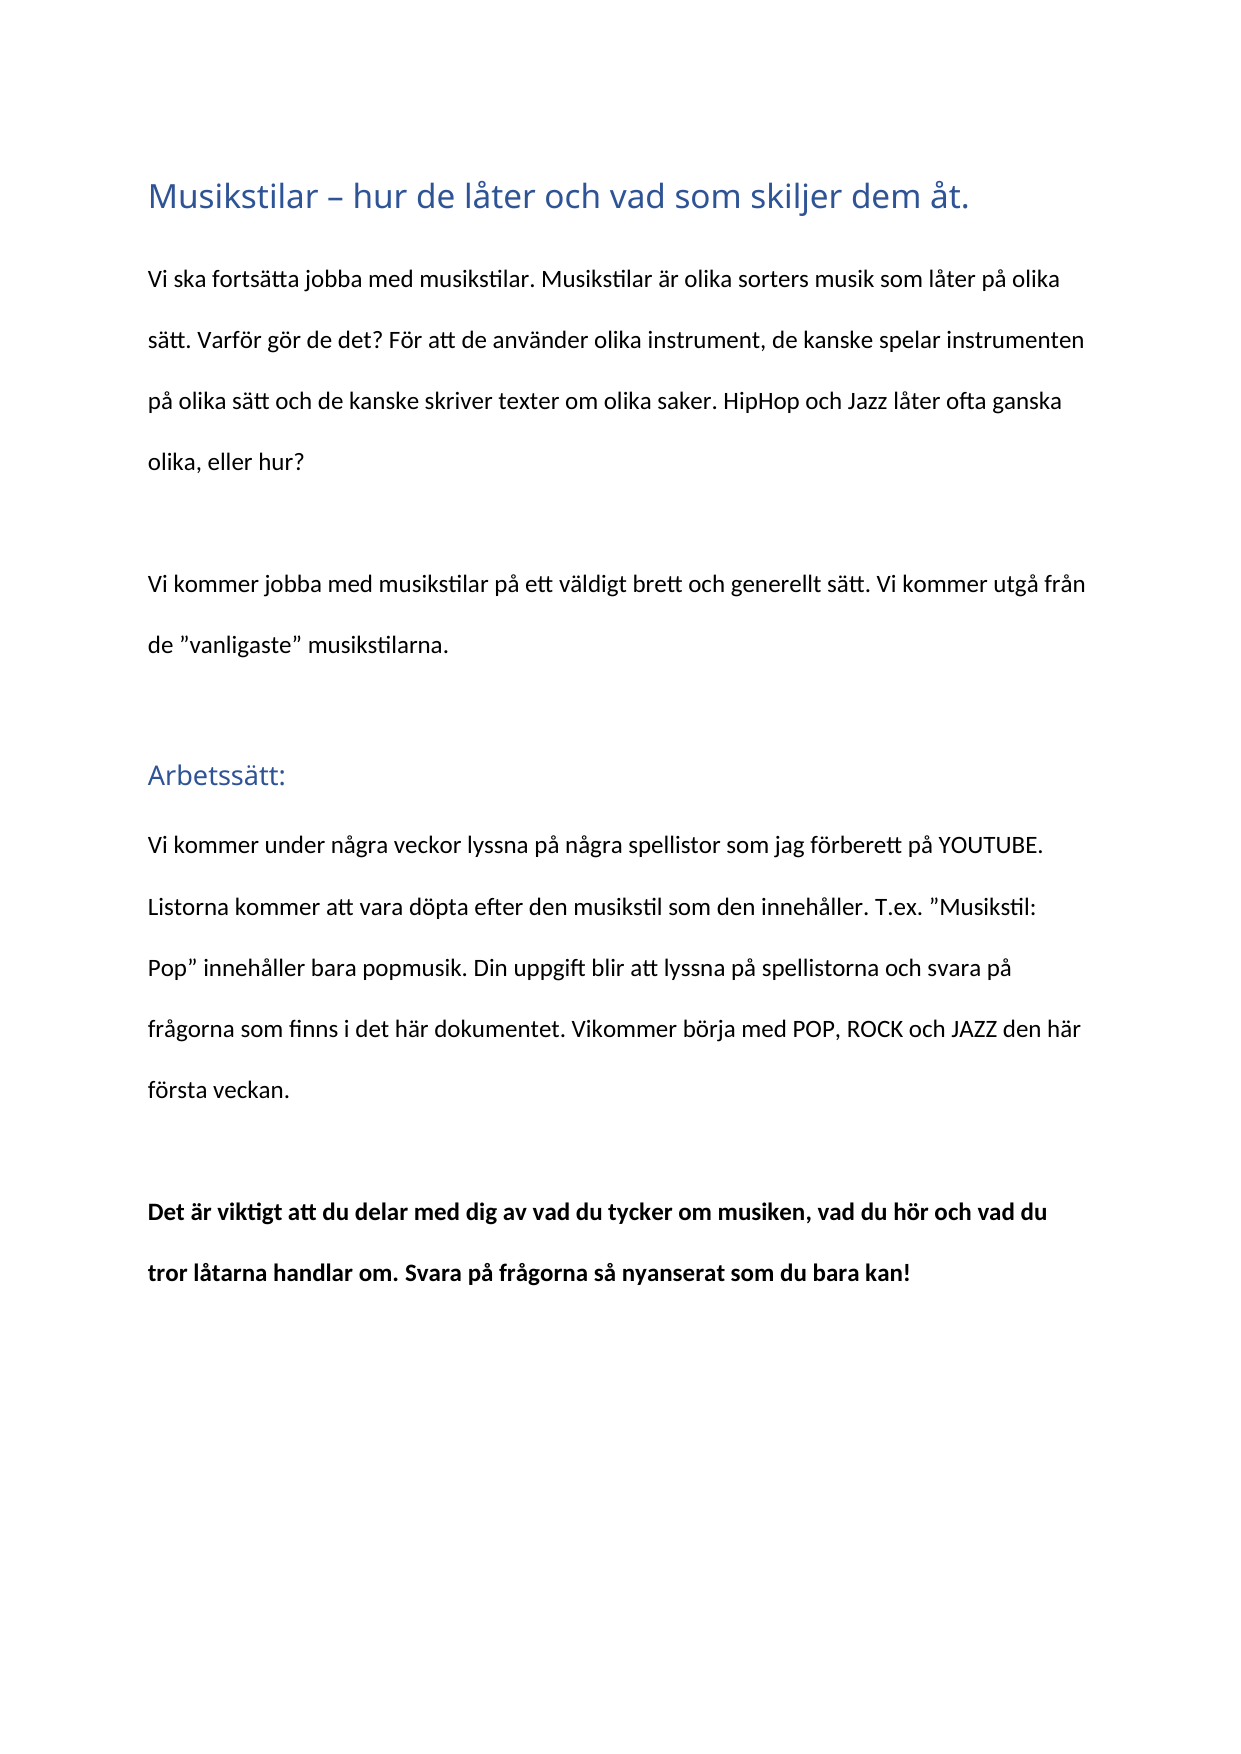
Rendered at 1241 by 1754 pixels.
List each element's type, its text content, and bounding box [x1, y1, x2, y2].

text Vi kommer under några veckor lyssna på några spellistor som jag förberett på YOUTUBE. Listorna kommer att vara döpta efter den musikstil som den innehåller. T.ex. ”Musikstil: Pop” innehåller bara popmusik. Din uppgift blir att lyssna på spellistorna och svara på frågorna som finns i det här dokumentet. Vikommer börja med POP, ROCK och JAZZ den här första veckan. [148, 830, 1093, 1104]
subtitle Arbetssätt: [148, 756, 1093, 793]
subtitle Musikstilar – hur de låter och vad som skiljer dem åt. [148, 173, 1093, 218]
text Vi kommer jobba med musikstilar på ett väldigt brett och generellt sätt. Vi kommer utgå från de ”vanligaste” musikstilarna. [148, 569, 1093, 660]
text Det är viktigt att du delar med dig av vad du tycker om musiken, vad du hör och vad du tror låtarna handlar om. Svara på frågorna så nyanserat som du bara kan! [148, 1196, 1093, 1287]
text Vi ska fortsätta jobba med musikstilar. Musikstilar är olika sorters musik som låter på olika sätt. Varför gör de det? För att de använder olika instrument, de kanske spelar instrumenten på olika sätt och de kanske skriver texter om olika saker. HipHop och Jazz låter ofta ganska olika, eller hur? [148, 263, 1093, 477]
